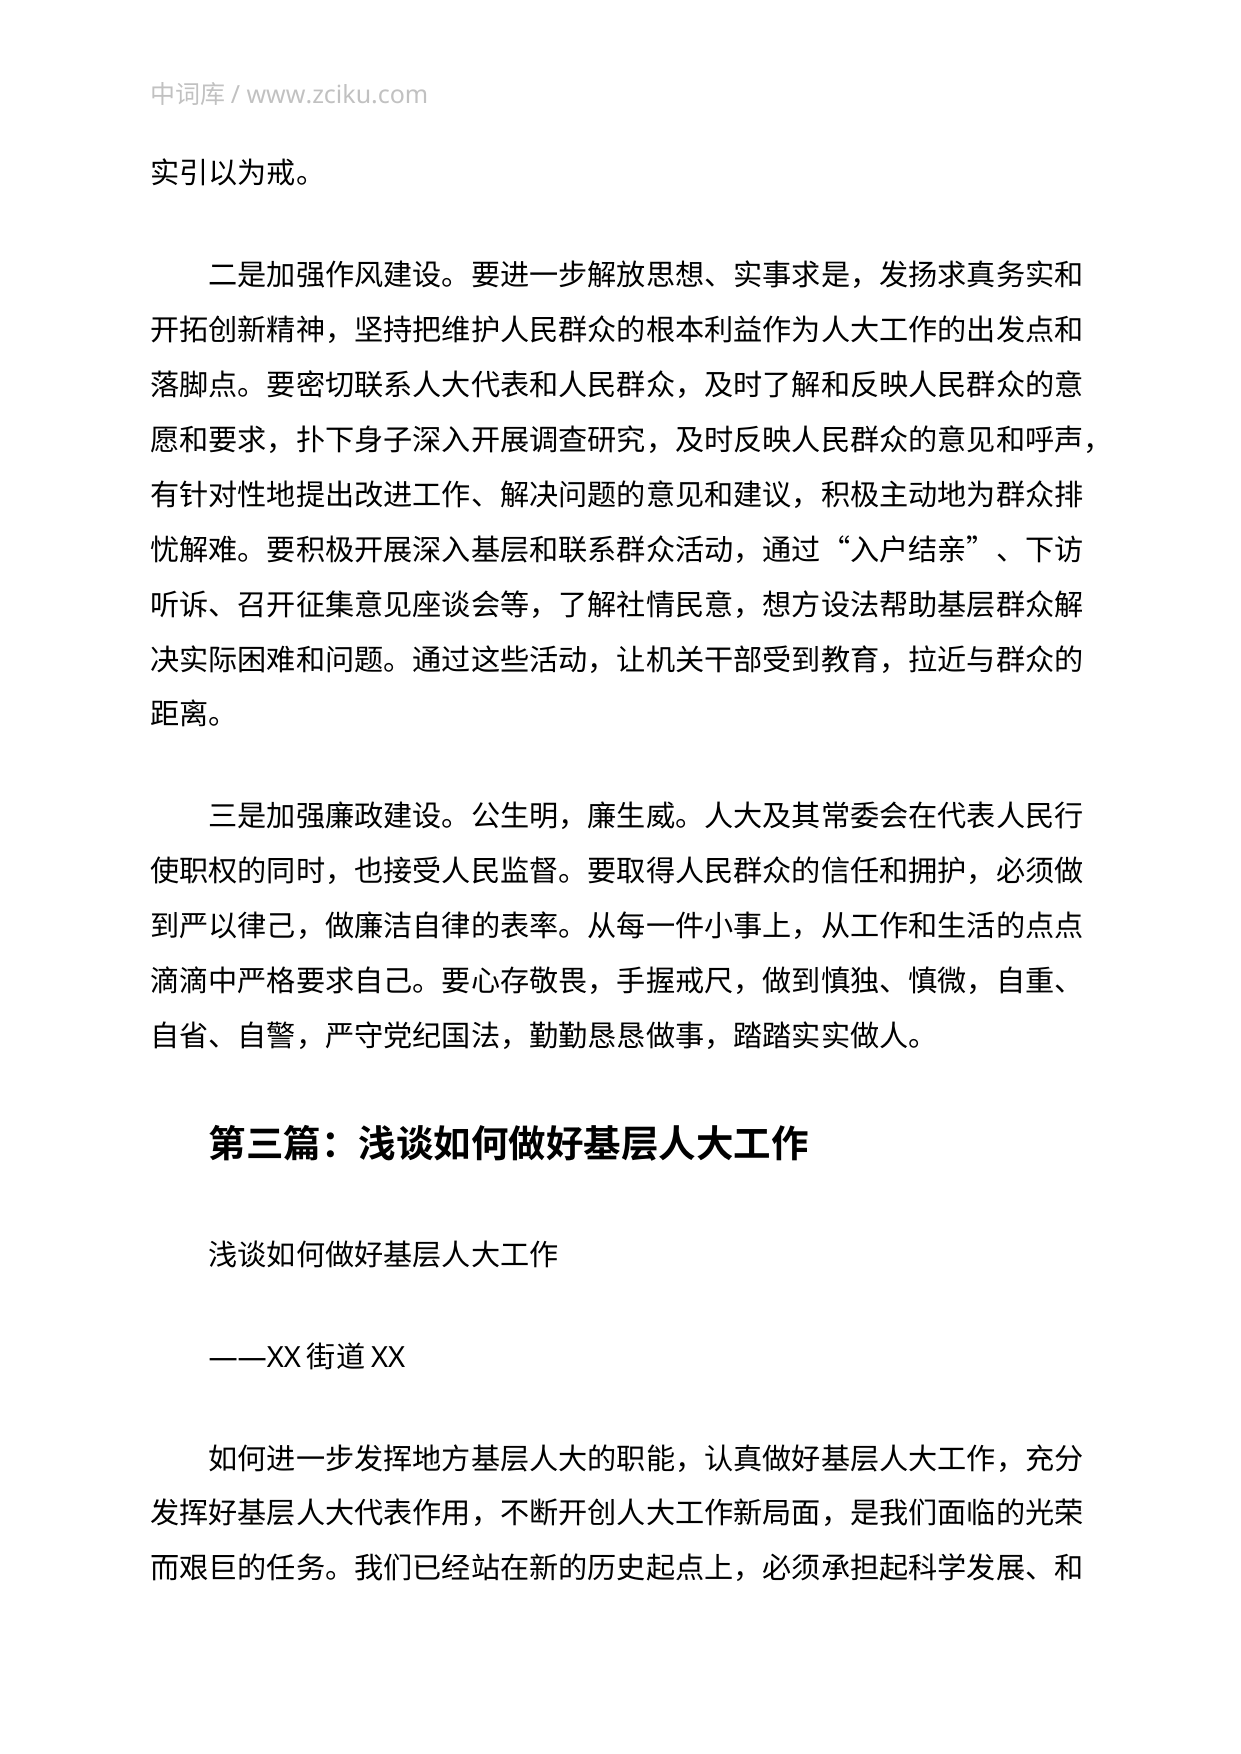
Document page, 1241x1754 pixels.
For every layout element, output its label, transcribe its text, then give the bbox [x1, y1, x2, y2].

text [150, 150, 1090, 192]
text 二是加强作风建设。要进一步解放思想、实事求是，发扬求真务实和开拓创新精神，坚持把维护人民群众的根本利益作为人大工作的出发点和落脚点。要密切联系人大代表和人民群众，及时了解和反映人民群众的意愿和要求，扑下身子深入开展调查研究，及时反映人民群众的意见和呼声，有针对性地提出改进工作、解决问题的意见和建议，积极主动地为群众排忧解难。要积极开展深入基层和联系群众活动，通过“入户结亲”、下访听诉、召开征集意见座谈会等，了解社情民意，想方设法帮助基层群众解决实际困难和问题。通过这些活动，让机关干部受到教育，拉近与群众的距离。 [150, 252, 1090, 733]
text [150, 1435, 1090, 1587]
text 第三篇：浅谈如何做好基层人大工作 [150, 1114, 1090, 1168]
text 三是加强廉政建设。公生明，廉生威。人大及其常委会在代表人民行使职权的同时，也接受人民监督。要取得人民群众的信任和拥护，必须做到严以律己，做廉洁自律的表率。从每一件小事上，从工作和生活的点点滴滴中严格要求自己。要心存敬畏，手握戒尺，做到慎独、慎微，自重、自省、自警，严守党纪国法，勤勤恳恳做事，踏踏实实做人。 [150, 793, 1090, 1054]
text ——XX街道XX [150, 1333, 1090, 1376]
text 浅谈如何做好基层人大工作 [150, 1231, 1090, 1274]
